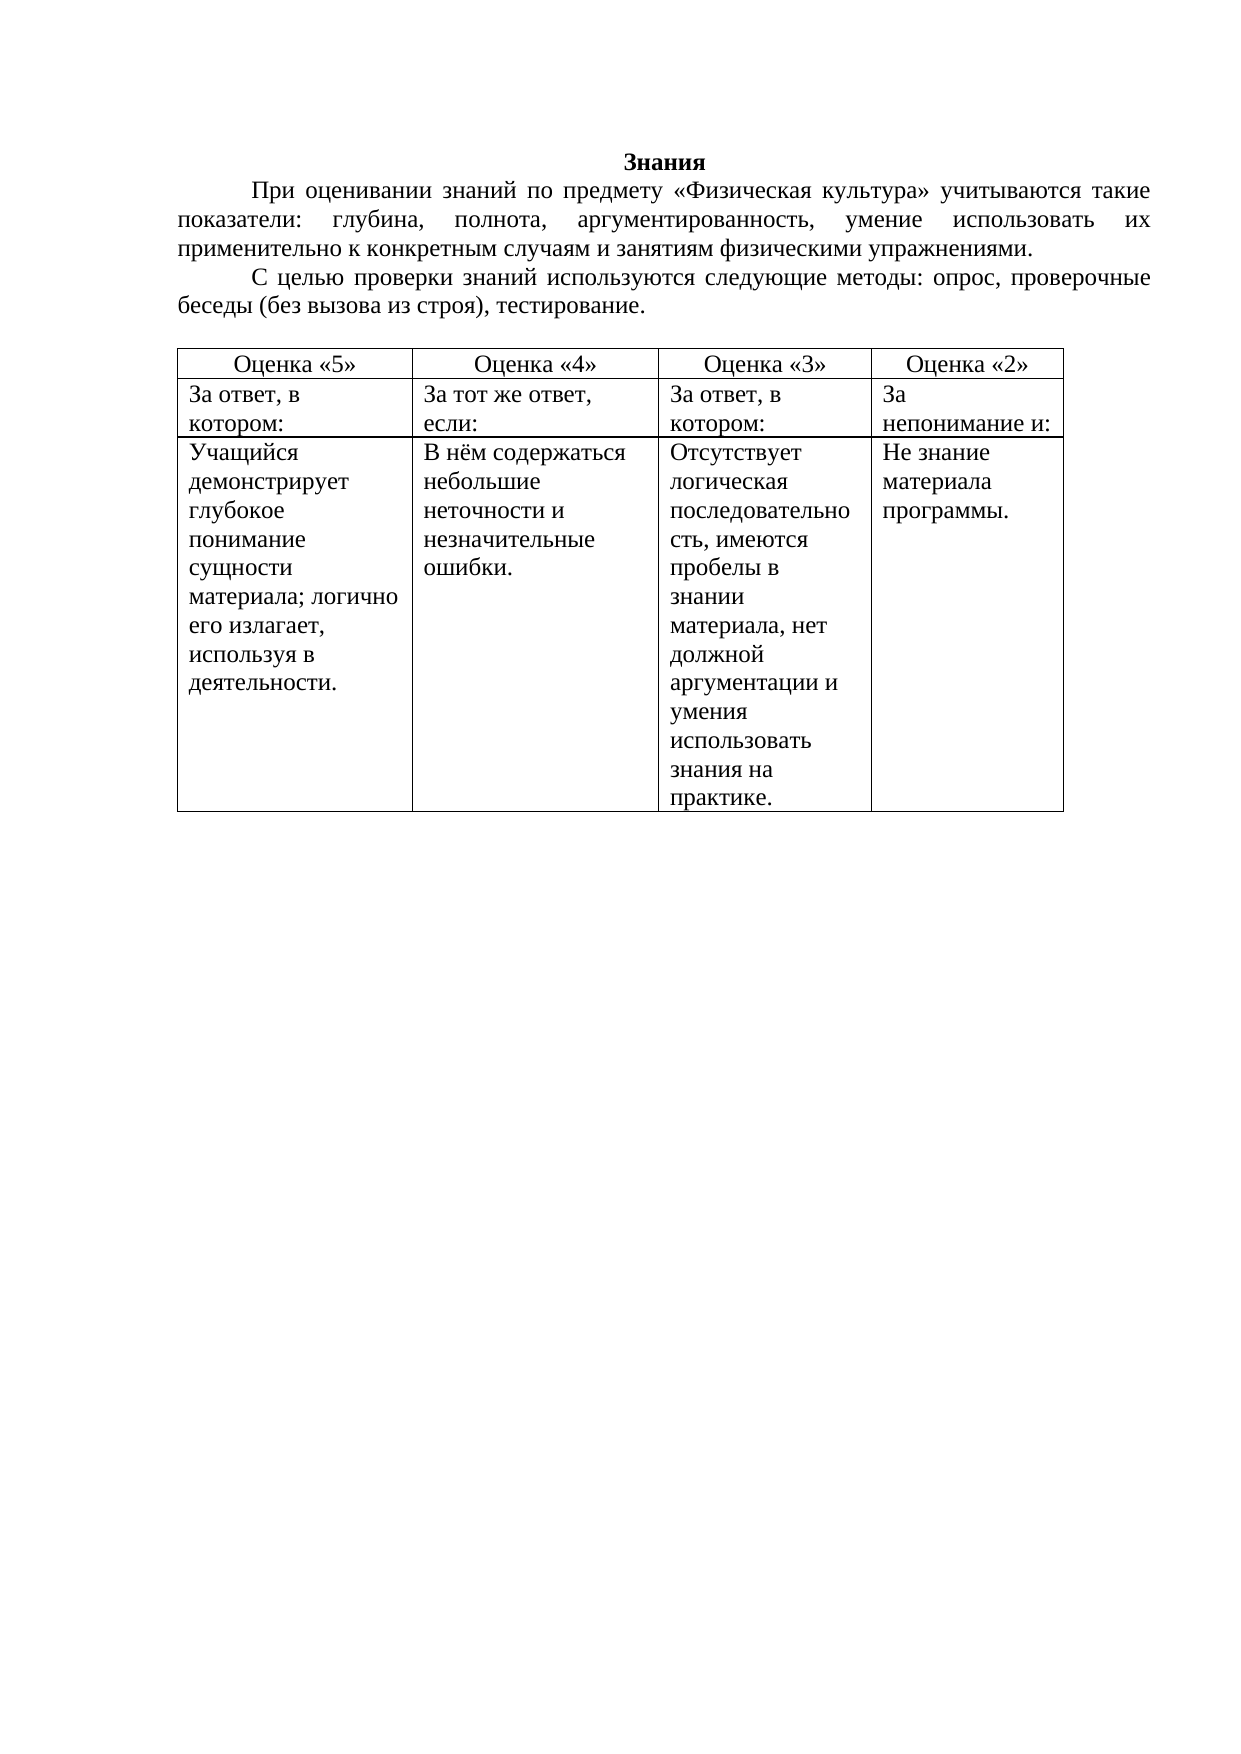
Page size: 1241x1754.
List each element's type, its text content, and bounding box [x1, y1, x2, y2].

table_cell Отсутствует логическая последовательность, имеются пробелы в знании материала, нет должной аргументации и умения использовать знания на практике. [659, 438, 871, 811]
table_cell За непонимание и: [872, 379, 1063, 436]
text С целью проверки знаний используются следующие методы: опрос, проверочные беседы (без вызова из строя), тестирование. [177, 262, 1152, 319]
text Знания [177, 147, 1152, 176]
text При оценивании знаний по предмету «Физическая культура» учитываются такие показатели: глубина, полнота, аргументированность, умение использовать их применительно к конкретным случаям и занятиям физическими упражнениями. [177, 176, 1152, 262]
table_cell За тот же ответ, если: [413, 379, 658, 436]
table_header Оценка «3» [659, 349, 871, 378]
table_header Оценка «5» [178, 349, 412, 378]
table_cell Не знание материала программы. [872, 438, 1063, 811]
table_cell За ответ, в котором: [659, 379, 871, 436]
table_header Оценка «4» [413, 349, 658, 378]
table_header Оценка «2» [872, 349, 1063, 378]
table_cell За ответ, в котором: [178, 379, 412, 436]
table_cell Учащийся демонстрирует глубокое понимание сущности материала; логично его излагает, используя в деятельности. [178, 438, 412, 811]
table_cell В нём содержаться небольшие неточности и незначительные ошибки. [413, 438, 658, 811]
